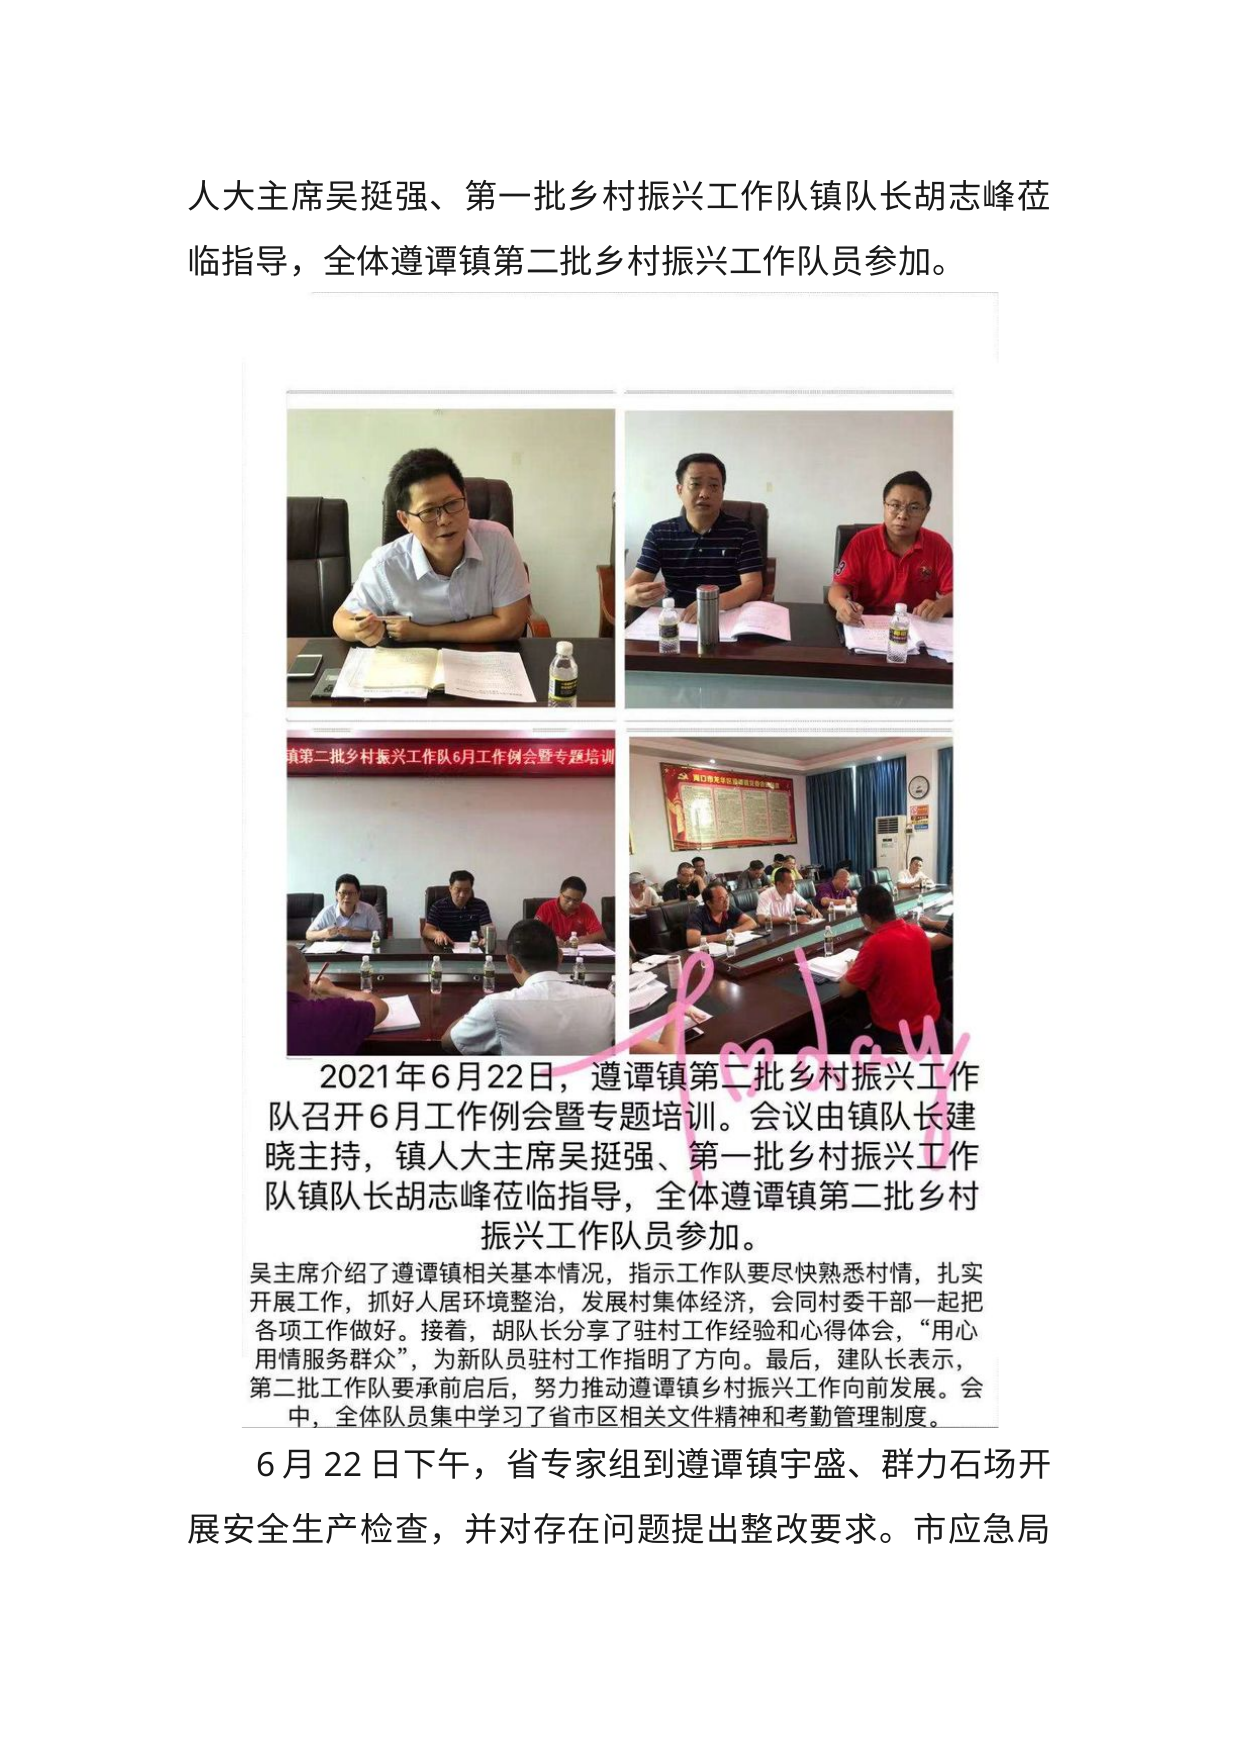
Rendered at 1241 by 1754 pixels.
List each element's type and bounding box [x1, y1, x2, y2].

text [187, 162, 1053, 292]
picture [241, 292, 999, 1428]
text [187, 1429, 1053, 1559]
